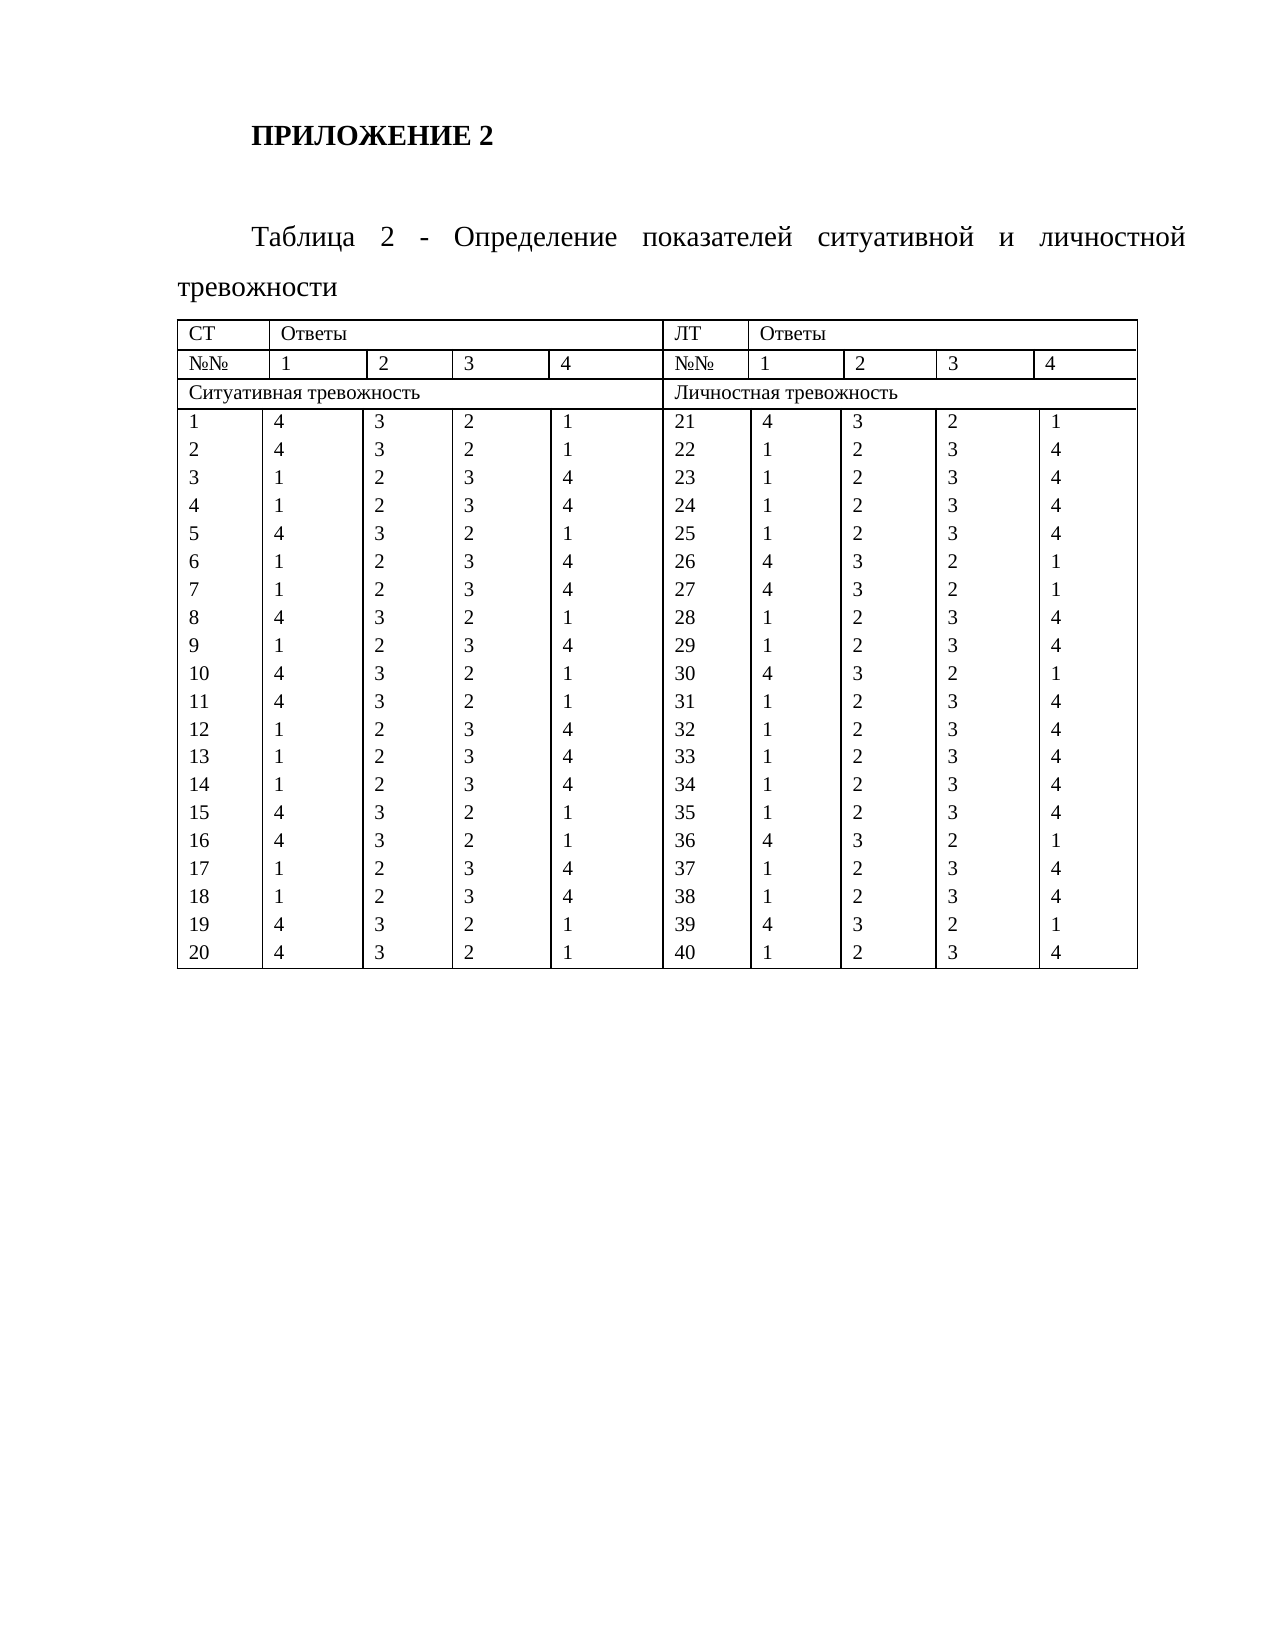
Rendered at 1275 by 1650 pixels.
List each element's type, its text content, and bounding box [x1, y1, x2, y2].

table_cell 2 [937, 912, 1039, 940]
table_cell 2 [842, 605, 935, 633]
table_cell 1 [552, 689, 662, 716]
table_cell 39 [664, 912, 750, 940]
table_cell 1 [552, 828, 662, 856]
table_cell 1 [1040, 828, 1137, 856]
table_cell 2 [842, 800, 935, 828]
table_cell 1 [1040, 549, 1137, 577]
table_cell 1 [552, 661, 662, 688]
table_cell 37 [664, 856, 750, 884]
table_cell 2 [842, 465, 935, 493]
table_cell 13 [178, 744, 262, 772]
table_cell 1 [270, 351, 366, 378]
table_cell 1 [552, 410, 662, 437]
table_cell 4 [263, 521, 362, 549]
table_cell 4 [263, 828, 362, 856]
table_cell 1 [752, 465, 840, 493]
table_cell 4 [1040, 716, 1137, 744]
table_cell 2 [842, 521, 935, 549]
text Таблица 2 - Определение показателей ситуативной и личностной тревожности [177, 219, 1186, 303]
table_cell Личностная тревожность [664, 378, 1137, 408]
table_cell 4 [263, 800, 362, 828]
table_cell 2 [453, 689, 550, 716]
table_cell 2 [453, 410, 550, 437]
table_cell 4 [552, 772, 662, 800]
table_cell 2 [364, 549, 452, 577]
table_cell 2 [842, 716, 935, 744]
table_cell 21 [664, 410, 750, 437]
table_cell 2 [364, 493, 452, 521]
table_cell 3 [453, 465, 550, 493]
table_cell 1 [752, 744, 840, 772]
table_cell Ситуативная тревожность [178, 380, 662, 408]
table_header Ответы [749, 321, 1137, 349]
table_cell 3 [937, 744, 1039, 772]
table_cell 22 [664, 437, 750, 465]
table_cell 4 [1040, 772, 1137, 800]
table_header ЛТ [664, 321, 748, 349]
table_cell 1 [1040, 577, 1137, 605]
table_cell 3 [364, 940, 452, 968]
table_cell 3 [937, 689, 1039, 716]
table_header Ответы [270, 321, 662, 349]
table_cell 3 [364, 605, 452, 633]
table_cell 1 [263, 744, 362, 772]
table_cell 11 [178, 689, 262, 716]
table_cell 2 [364, 716, 452, 744]
table_cell 3 [453, 856, 550, 884]
table_cell 1 [752, 856, 840, 884]
table_cell 25 [664, 521, 750, 549]
table_cell 4 [552, 465, 662, 493]
table_cell 1 [263, 577, 362, 605]
table_cell 1 [752, 940, 840, 968]
table_cell 2 [842, 493, 935, 521]
table_cell 2 [842, 744, 935, 772]
table_cell 1 [749, 351, 843, 378]
table_cell 33 [664, 744, 750, 772]
table_cell 2 [364, 465, 452, 493]
table_cell 2 [842, 884, 935, 912]
table_cell 3 [453, 744, 550, 772]
table_cell 36 [664, 828, 750, 856]
table_cell 4 [263, 689, 362, 716]
table_cell 2 [364, 884, 452, 912]
table_cell 4 [552, 493, 662, 521]
table_cell 7 [178, 577, 262, 605]
table_cell 17 [178, 856, 262, 884]
table_cell 2 [368, 351, 452, 378]
table_cell 2 [937, 410, 1039, 437]
table_cell 14 [178, 772, 262, 800]
table_cell 34 [664, 772, 750, 800]
table_cell 2 [453, 661, 550, 688]
table_cell 2 [842, 772, 935, 800]
table_cell 2 [842, 633, 935, 661]
table_cell 1 [552, 605, 662, 633]
table_cell 12 [178, 716, 262, 744]
table_cell 4 [552, 633, 662, 661]
table_cell 1 [1040, 408, 1137, 437]
table_cell 4 [1040, 940, 1137, 968]
table_cell 1 [752, 521, 840, 549]
table_cell 4 [1040, 605, 1137, 633]
table_cell 3 [937, 465, 1039, 493]
table_cell 3 [178, 465, 262, 493]
table_cell 4 [263, 605, 362, 633]
table_cell 35 [664, 800, 750, 828]
table_cell 3 [937, 772, 1039, 800]
table_cell 19 [178, 912, 262, 940]
table_cell 3 [937, 351, 1033, 378]
table_cell 40 [664, 940, 750, 968]
table_cell 4 [1040, 744, 1137, 772]
table_cell 3 [842, 828, 935, 856]
table_cell №№ [664, 351, 748, 378]
table_cell 20 [178, 940, 262, 968]
table_cell 3 [937, 940, 1039, 968]
table_cell 4 [550, 351, 662, 378]
table_cell 3 [364, 661, 452, 688]
table_cell 1 [752, 689, 840, 716]
table_cell 2 [937, 577, 1039, 605]
table_cell 4 [752, 549, 840, 577]
table_cell 2 [364, 744, 452, 772]
table_cell 4 [552, 856, 662, 884]
table_cell 4 [1035, 349, 1137, 378]
table_cell 28 [664, 605, 750, 633]
table_cell 30 [664, 661, 750, 688]
table_cell 1 [263, 856, 362, 884]
table_cell 24 [664, 493, 750, 521]
table_cell 1 [752, 437, 840, 465]
table_cell 2 [842, 856, 935, 884]
table_cell 3 [937, 493, 1039, 521]
table_cell 2 [937, 549, 1039, 577]
table_cell 3 [937, 605, 1039, 633]
table_cell 26 [664, 549, 750, 577]
table_cell 4 [752, 661, 840, 688]
table_cell 4 [1040, 437, 1137, 465]
table_cell 2 [845, 351, 936, 378]
table_cell 3 [937, 437, 1039, 465]
table_cell 1 [752, 884, 840, 912]
table_cell 3 [937, 884, 1039, 912]
table_cell 3 [453, 577, 550, 605]
table_cell 3 [842, 549, 935, 577]
table_cell 3 [364, 800, 452, 828]
table_cell 3 [453, 884, 550, 912]
table_cell 18 [178, 884, 262, 912]
table_cell 2 [842, 689, 935, 716]
table_cell 3 [842, 410, 935, 437]
table_cell 1 [752, 800, 840, 828]
table_cell 4 [552, 884, 662, 912]
table_cell 3 [364, 521, 452, 549]
table_cell 29 [664, 633, 750, 661]
table_cell 2 [453, 605, 550, 633]
table_cell 4 [1040, 493, 1137, 521]
table_cell 1 [263, 633, 362, 661]
table_cell №№ [178, 351, 269, 378]
table_cell 1 [752, 633, 840, 661]
table_cell 1 [263, 549, 362, 577]
table_cell 3 [937, 716, 1039, 744]
table_cell 3 [364, 828, 452, 856]
table_cell 3 [937, 856, 1039, 884]
table_cell 1 [552, 521, 662, 549]
table_cell 1 [263, 716, 362, 744]
table_cell 1 [752, 716, 840, 744]
table_cell 2 [842, 940, 935, 968]
table_cell 4 [263, 912, 362, 940]
table_cell 1 [752, 605, 840, 633]
table_cell 4 [552, 549, 662, 577]
table_cell 1 [552, 912, 662, 940]
table_cell 9 [178, 633, 262, 661]
table_cell 1 [263, 884, 362, 912]
table_cell 16 [178, 828, 262, 856]
table_cell 3 [453, 493, 550, 521]
table_cell 4 [1040, 633, 1137, 661]
table_cell 4 [752, 828, 840, 856]
table_cell 2 [364, 856, 452, 884]
table_cell 4 [552, 716, 662, 744]
table_cell 2 [364, 772, 452, 800]
table_cell 2 [937, 661, 1039, 688]
table_cell 4 [1040, 521, 1137, 549]
table_cell 2 [453, 940, 550, 968]
table_cell 4 [178, 493, 262, 521]
table_header СТ [178, 321, 269, 349]
table_cell 4 [263, 661, 362, 688]
table_cell 2 [937, 828, 1039, 856]
table_cell 3 [842, 577, 935, 605]
table_cell 3 [937, 633, 1039, 661]
table_cell 3 [453, 633, 550, 661]
table_cell 38 [664, 884, 750, 912]
table_cell 1 [263, 465, 362, 493]
table_cell 4 [552, 577, 662, 605]
table_cell 10 [178, 661, 262, 688]
table_cell 1 [1040, 912, 1137, 940]
table_cell 31 [664, 689, 750, 716]
table_cell 2 [453, 828, 550, 856]
table_cell 4 [1040, 800, 1137, 828]
table_cell 3 [364, 689, 452, 716]
table_cell 1 [263, 772, 362, 800]
table_cell 2 [453, 800, 550, 828]
table_cell 1 [552, 940, 662, 968]
table_cell 4 [1040, 884, 1137, 912]
table_cell 23 [664, 465, 750, 493]
table_cell 4 [552, 744, 662, 772]
table_cell 3 [842, 912, 935, 940]
table_cell 3 [937, 521, 1039, 549]
table_cell 3 [364, 437, 452, 465]
table_cell 3 [453, 716, 550, 744]
table_cell 2 [178, 437, 262, 465]
table_cell 4 [752, 912, 840, 940]
table_cell 1 [752, 493, 840, 521]
table_cell 4 [263, 940, 362, 968]
table_cell 15 [178, 800, 262, 828]
table_cell 5 [178, 521, 262, 549]
table_cell 2 [842, 437, 935, 465]
table_cell 3 [453, 351, 548, 378]
table_cell 4 [263, 410, 362, 437]
text ПРИЛОЖЕНИЕ 2 [177, 118, 1186, 152]
table_cell 4 [1040, 856, 1137, 884]
table_cell 3 [842, 661, 935, 688]
table_cell 1 [552, 800, 662, 828]
table_cell 3 [364, 912, 452, 940]
table_cell 1 [752, 772, 840, 800]
table_cell 2 [453, 437, 550, 465]
table_cell 2 [453, 912, 550, 940]
table_cell 2 [364, 577, 452, 605]
table_cell 6 [178, 549, 262, 577]
table_cell 3 [453, 549, 550, 577]
table_cell 4 [263, 437, 362, 465]
table_cell 1 [552, 437, 662, 465]
table_cell 8 [178, 605, 262, 633]
table_cell 27 [664, 577, 750, 605]
table_cell 4 [1040, 689, 1137, 716]
table_cell 3 [937, 800, 1039, 828]
table_cell 4 [752, 410, 840, 437]
table_cell 3 [453, 772, 550, 800]
table_cell 2 [364, 633, 452, 661]
table_cell 4 [1040, 465, 1137, 493]
table_cell 3 [364, 410, 452, 437]
table_cell 2 [453, 521, 550, 549]
table_cell 1 [1040, 661, 1137, 688]
table_cell 1 [263, 493, 362, 521]
table_cell 1 [178, 410, 262, 437]
table_cell 4 [752, 577, 840, 605]
table_cell 32 [664, 716, 750, 744]
